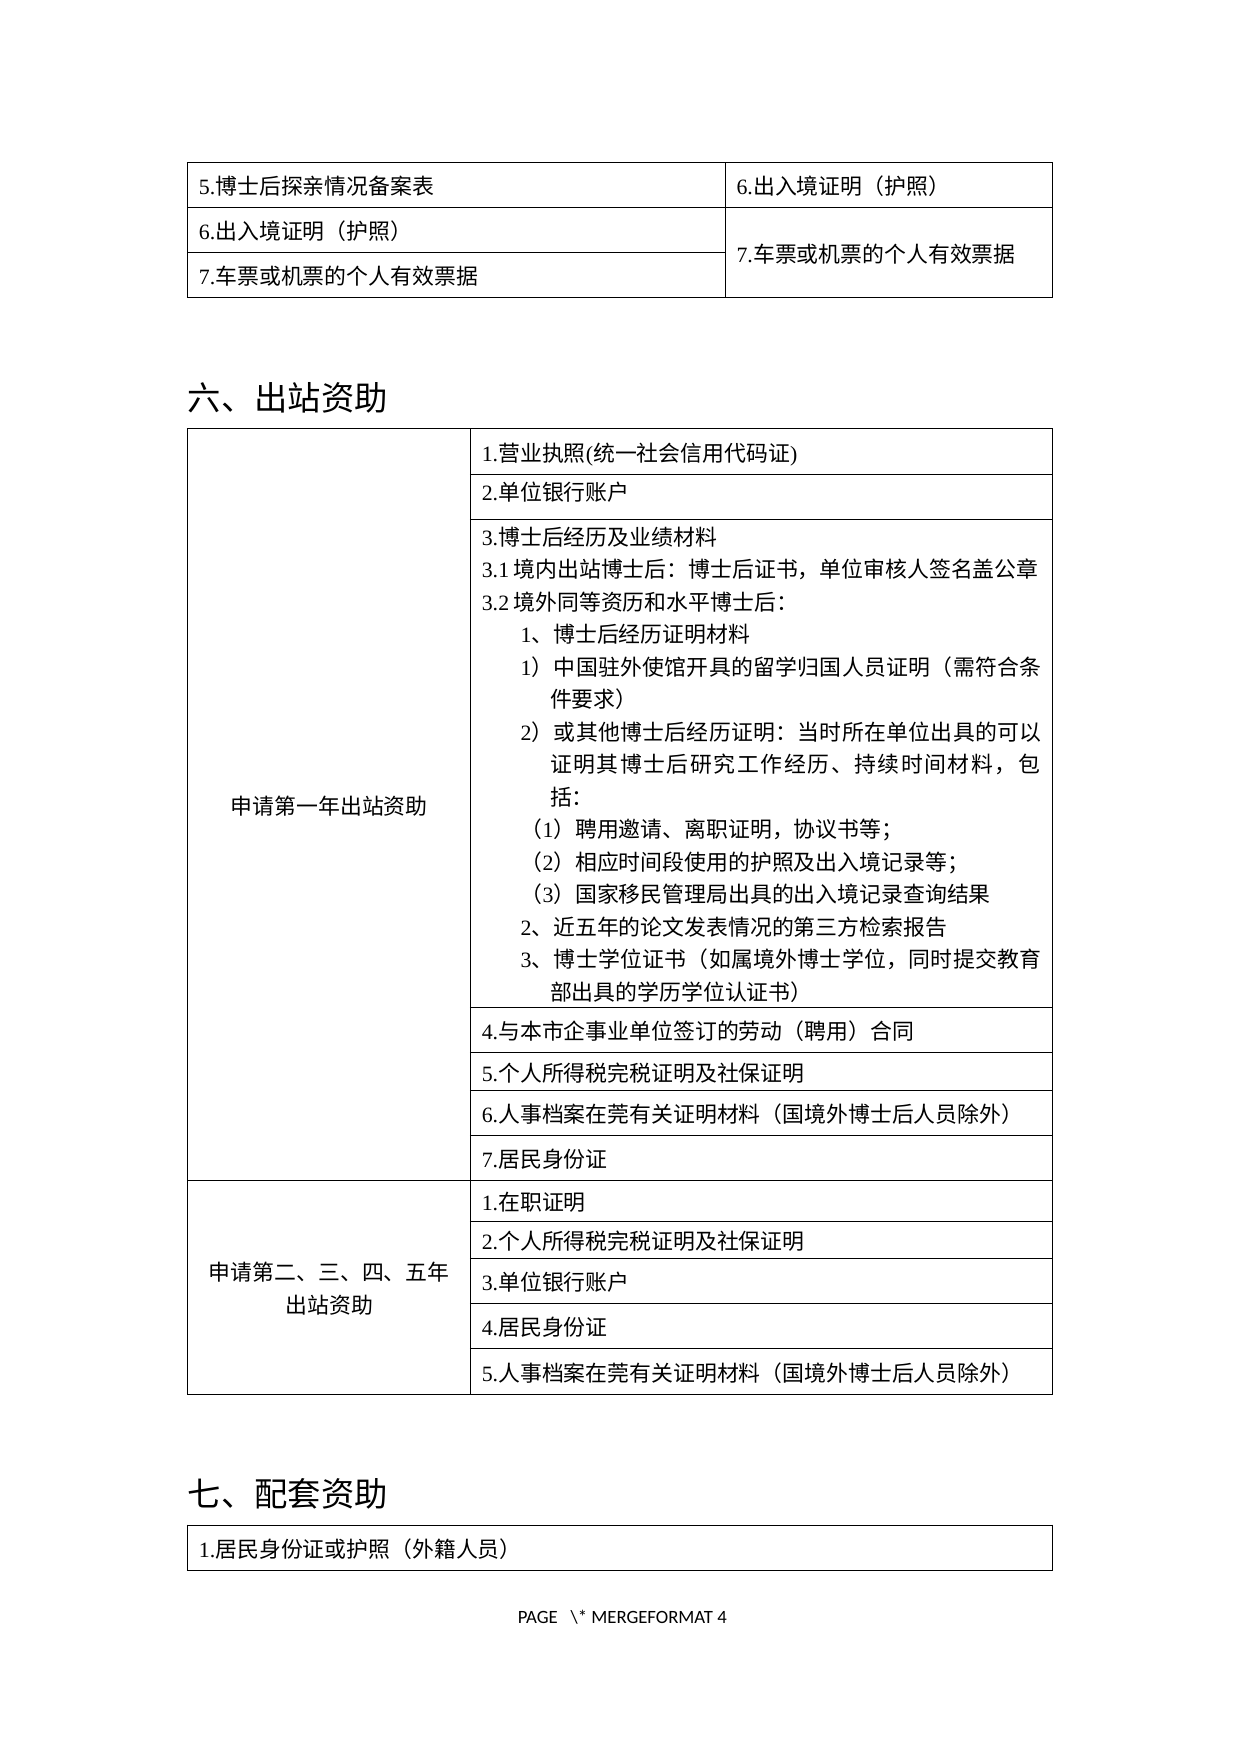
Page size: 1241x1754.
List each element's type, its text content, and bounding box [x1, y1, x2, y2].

text 七、配套资助 [187, 1459, 1053, 1524]
table_cell 6.出入境证明（护照） [188, 208, 725, 252]
text 六、出站资助 [187, 363, 1053, 428]
table_cell 3.单位银行账户 [471, 1259, 1052, 1303]
table_header 1.居民身份证或护照（外籍人员） [188, 1526, 1052, 1569]
table_cell 2.单位银行账户 [471, 475, 1052, 518]
table_cell 申请第二、三、四、五年出站资助 [188, 1181, 470, 1393]
table_cell 6.出入境证明（护照） [726, 163, 1052, 207]
table_header 申请第一年出站资助 [188, 429, 470, 1180]
table_cell 5.博士后探亲情况备案表 [188, 163, 725, 207]
table_cell 3.博士后经历及业绩材料 3.1境内出站博士后：博士后证书，单位审核人签名盖公章 3.2境外同等资历和水平博士后： 1、博士后经历证明材料 1）中国驻外使馆开具的留学归国人员证明（需符合条件要求） 2）或其他博士后经历证明：当时所在单位出具的可以证明其博士后研究工作经历、持续时间材料，包括： （1）聘用邀请、离职证明，协议书等； （2）相应时间段使用的护照及出入境记录等； （3）国家移民管理局出具的出入境记录查询结果 2、近五年的论文发表情况的第三方检索报告 3、博士学位证书（如属境外博士学位，同时提交教育部出具的学历学位认证书） [471, 520, 1052, 1007]
table_cell 1.在职证明 [471, 1181, 1052, 1221]
table_cell 4.与本市企事业单位签订的劳动（聘用）合同 [471, 1008, 1052, 1052]
table_cell 2.个人所得税完税证明及社保证明 [471, 1222, 1052, 1258]
table_cell 7.车票或机票的个人有效票据 [188, 253, 725, 297]
table_cell 7.车票或机票的个人有效票据 [726, 208, 1052, 297]
table_cell 6.人事档案在莞有关证明材料（国境外博士后人员除外） [471, 1091, 1052, 1135]
table_cell 7.居民身份证 [471, 1136, 1052, 1180]
table_cell 5.人事档案在莞有关证明材料（国境外博士后人员除外） [471, 1349, 1052, 1393]
table_header 1.营业执照(统一社会信用代码证) [471, 429, 1052, 473]
table_cell 5.个人所得税完税证明及社保证明 [471, 1053, 1052, 1090]
table_cell 4.居民身份证 [471, 1304, 1052, 1348]
